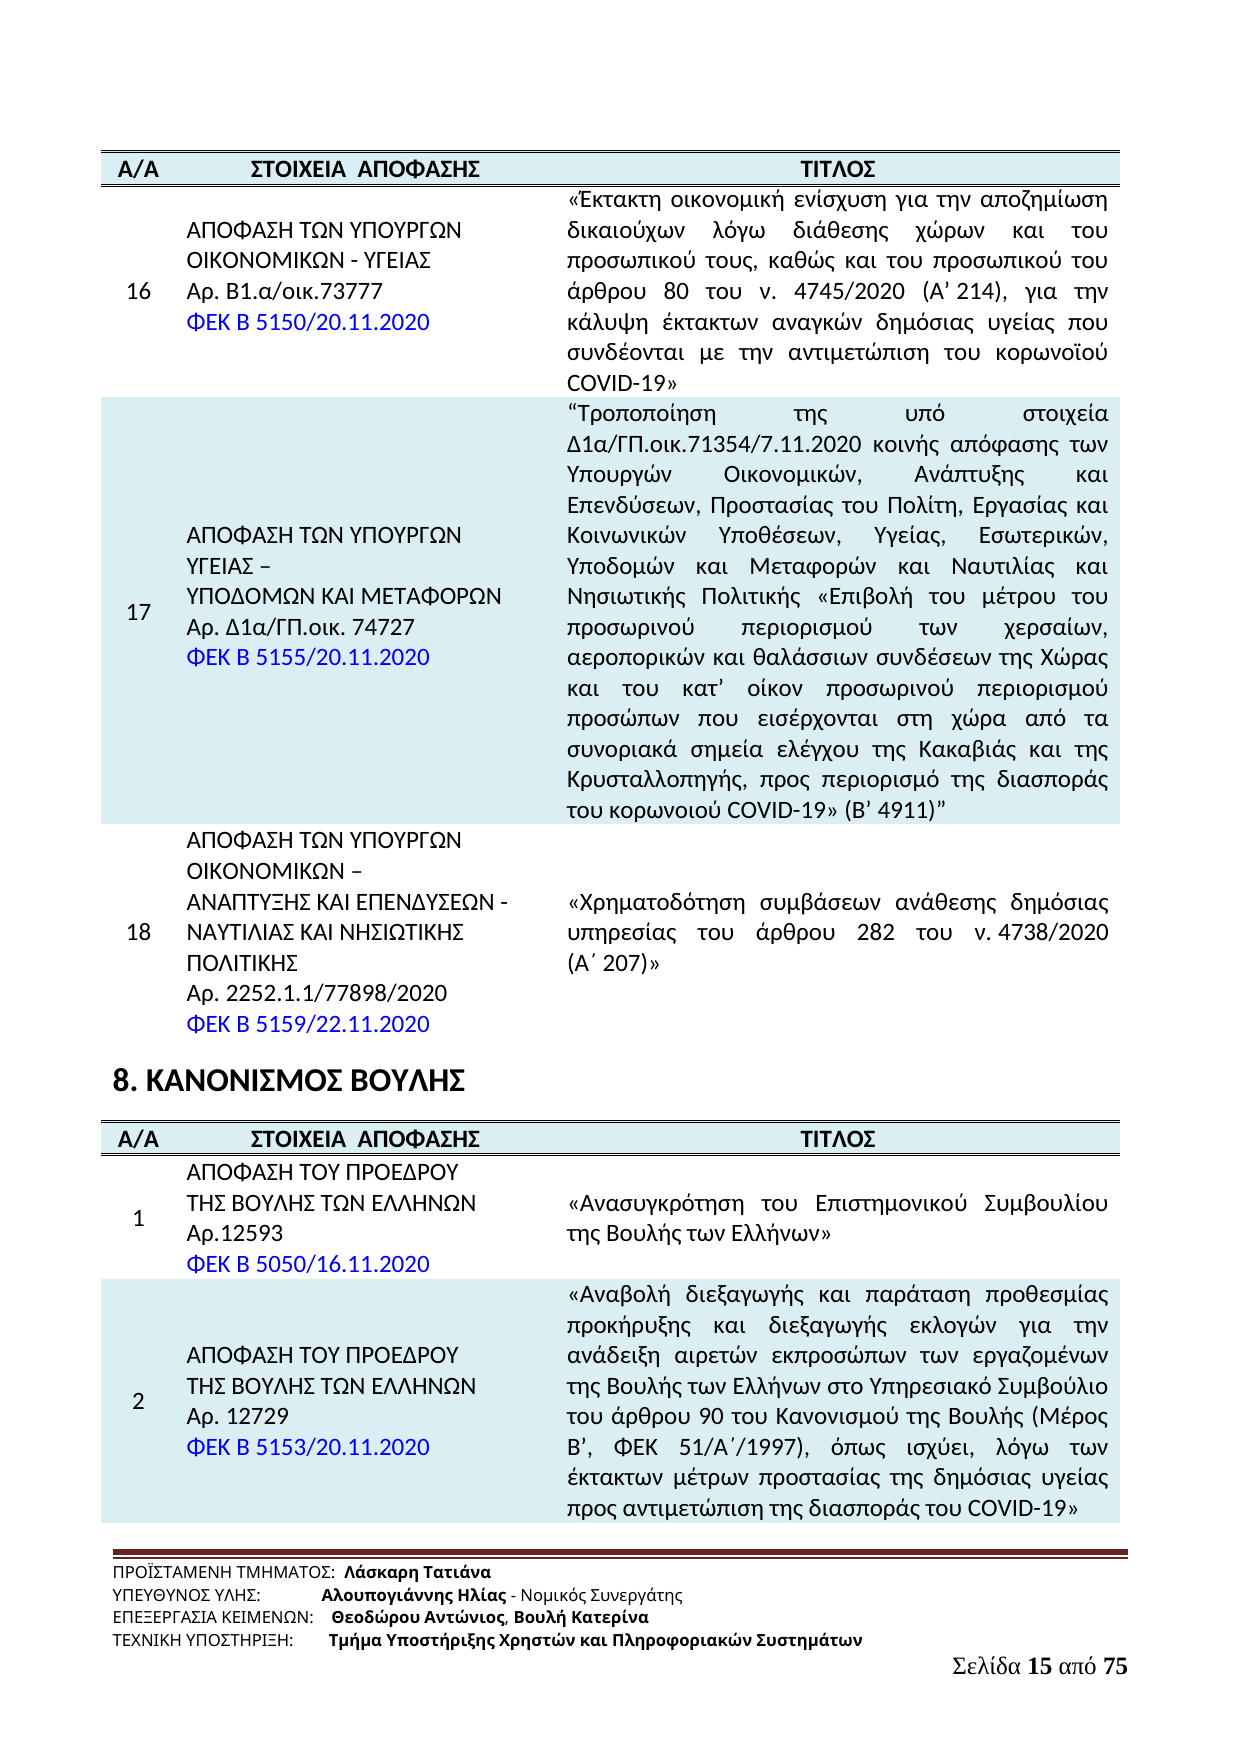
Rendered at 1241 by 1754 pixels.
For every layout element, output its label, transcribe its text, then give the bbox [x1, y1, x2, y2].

table_cell «Έκτακτη οικονομική ενίσχυση για την αποζημίωση δικαιούχων λόγω διάθεσης χώρων και του προσωπικού τους, καθώς και του προσωπικού του άρθρου 80 του ν. 4745/2020 (Α’ 214), για την κάλυψη έκτακτων αναγκών δημόσιας υγείας που συνδέονται με την αντιμετώπιση του κορωνοϊού COVID-19» [556, 187, 1120, 397]
table_header A/A [101, 1123, 175, 1153]
table_cell 18 [101, 825, 175, 1038]
table_cell «Αναβολή διεξαγωγής και παράταση προθεσμίας προκήρυξης και διεξαγωγής εκλογών για την ανάδειξη αιρετών εκπροσώπων των εργαζομένων της Βουλής των Ελλήνων στο Υπηρεσιακό Συμβούλιο του άρθρου 90 του Κανονισμού της Βουλής (Μέρος Β’, ΦΕΚ 51/Α΄/1997), όπως ισχύει, λόγω των έκτακτων μέτρων προστασίας της δημόσιας υγείας προς αντιμετώπιση της διασποράς του COVID-19» [556, 1279, 1120, 1523]
table_cell ΑΠΟΦΑΣΗ ΤΟΥ ΠΡΟΕΔΡΟΥ ΤΗΣ ΒΟΥΛΗΣ ΤΩΝ ΕΛΛΗΝΩΝ Αρ. 12729 ΦΕΚ B 5153/20.11.2020 [175, 1279, 556, 1523]
subtitle 8. ΚΑΝΟΝΙΣMΟΣ ΒΟΥΛΗΣ [112, 1058, 1090, 1099]
table_header ΤΙΤΛΟΣ [556, 153, 1120, 184]
table_header A/A [101, 153, 175, 184]
table_cell ΑΠΟΦΑΣΗ ΤΩΝ ΥΠΟΥΡΓΩΝ ΥΓΕΙΑΣ – ΥΠΟΔΟΜΩΝ ΚΑΙ ΜΕΤΑΦΟΡΩΝ Αρ. Δ1α/ΓΠ.οικ. 74727 ΦΕΚ B 5155/20.11.2020 [175, 397, 556, 824]
table_cell «Χρηματοδότηση συμβάσεων ανάθεσης δημόσιας υπηρεσίας του άρθρου 282 του ν. 4738/2020 (Α΄ 207)» [556, 825, 1120, 1038]
table_cell 17 [101, 397, 175, 824]
table_cell “Tροποποίηση της υπό στοιχεία Δ1α/ΓΠ.οικ.71354/7.11.2020 κοινής απόφασης των Υπουργών Οικονομικών, Ανάπτυξης και Επενδύσεων, Προστασίας του Πολίτη, Εργασίας και Κοινωνικών Υποθέσεων, Υγείας, Εσωτερικών, Υποδομών και Μεταφορών και Ναυτιλίας και Νησιωτικής Πολιτικής «Επιβολή του μέτρου του προσωρινού περιορισμού των χερσαίων, αεροπορικών και θαλάσσιων συνδέσεων της Χώρας και του κατ’ οίκον προσωρινού περιορισμού προσώπων που εισέρχονται στη χώρα από τα συνοριακά σημεία ελέγχου της Κακαβιάς και της Κρυσταλλοπηγής, προς περιορισμό της διασποράς του κορωνοιού COVID-19» (Β’ 4911)” [556, 397, 1120, 824]
table_header ΤΙΤΛΟΣ [556, 1123, 1120, 1153]
table_cell 1 [101, 1156, 175, 1278]
table_cell ΑΠΟΦΑΣΗ ΤΩΝ ΥΠΟΥΡΓΩΝ ΟΙΚΟΝΟΜΙΚΩΝ - ΥΓΕΙΑΣ Αρ. Β1.α/οικ.73777 ΦΕΚ B 5150/20.11.2020 [175, 187, 556, 397]
table_cell ΑΠΟΦΑΣΗ ΤΟΥ ΠΡΟΕΔΡΟΥ ΤΗΣ ΒΟΥΛΗΣ ΤΩΝ ΕΛΛΗΝΩΝ Αρ.12593 ΦΕΚ B 5050/16.11.2020 [175, 1156, 556, 1278]
table_cell 2 [101, 1279, 175, 1523]
table_header ΣΤΟΙΧΕΙΑ ΑΠΟΦΑΣΗΣ [175, 1123, 556, 1153]
table_header ΣΤΟΙΧΕΙΑ ΑΠΟΦΑΣΗΣ [175, 153, 556, 184]
table_cell 16 [101, 187, 175, 397]
table_cell «Ανασυγκρότηση του Επιστημονικού Συμβουλίου της Βουλής των Ελλήνων» [556, 1156, 1120, 1278]
table_cell ΑΠΟΦΑΣΗ ΤΩΝ ΥΠΟΥΡΓΩΝ ΟΙΚΟΝΟΜΙΚΩΝ – ΑΝΑΠΤΥΞΗΣ ΚΑΙ ΕΠΕΝΔΥΣΕΩΝ - ΝΑΥΤΙΛΙΑΣ ΚΑΙ ΝΗΣΙΩΤΙΚΗΣ ΠΟΛΙΤΙΚΗΣ Αρ. 2252.1.1/77898/2020 ΦΕΚ B 5159/22.11.2020 [175, 825, 556, 1038]
